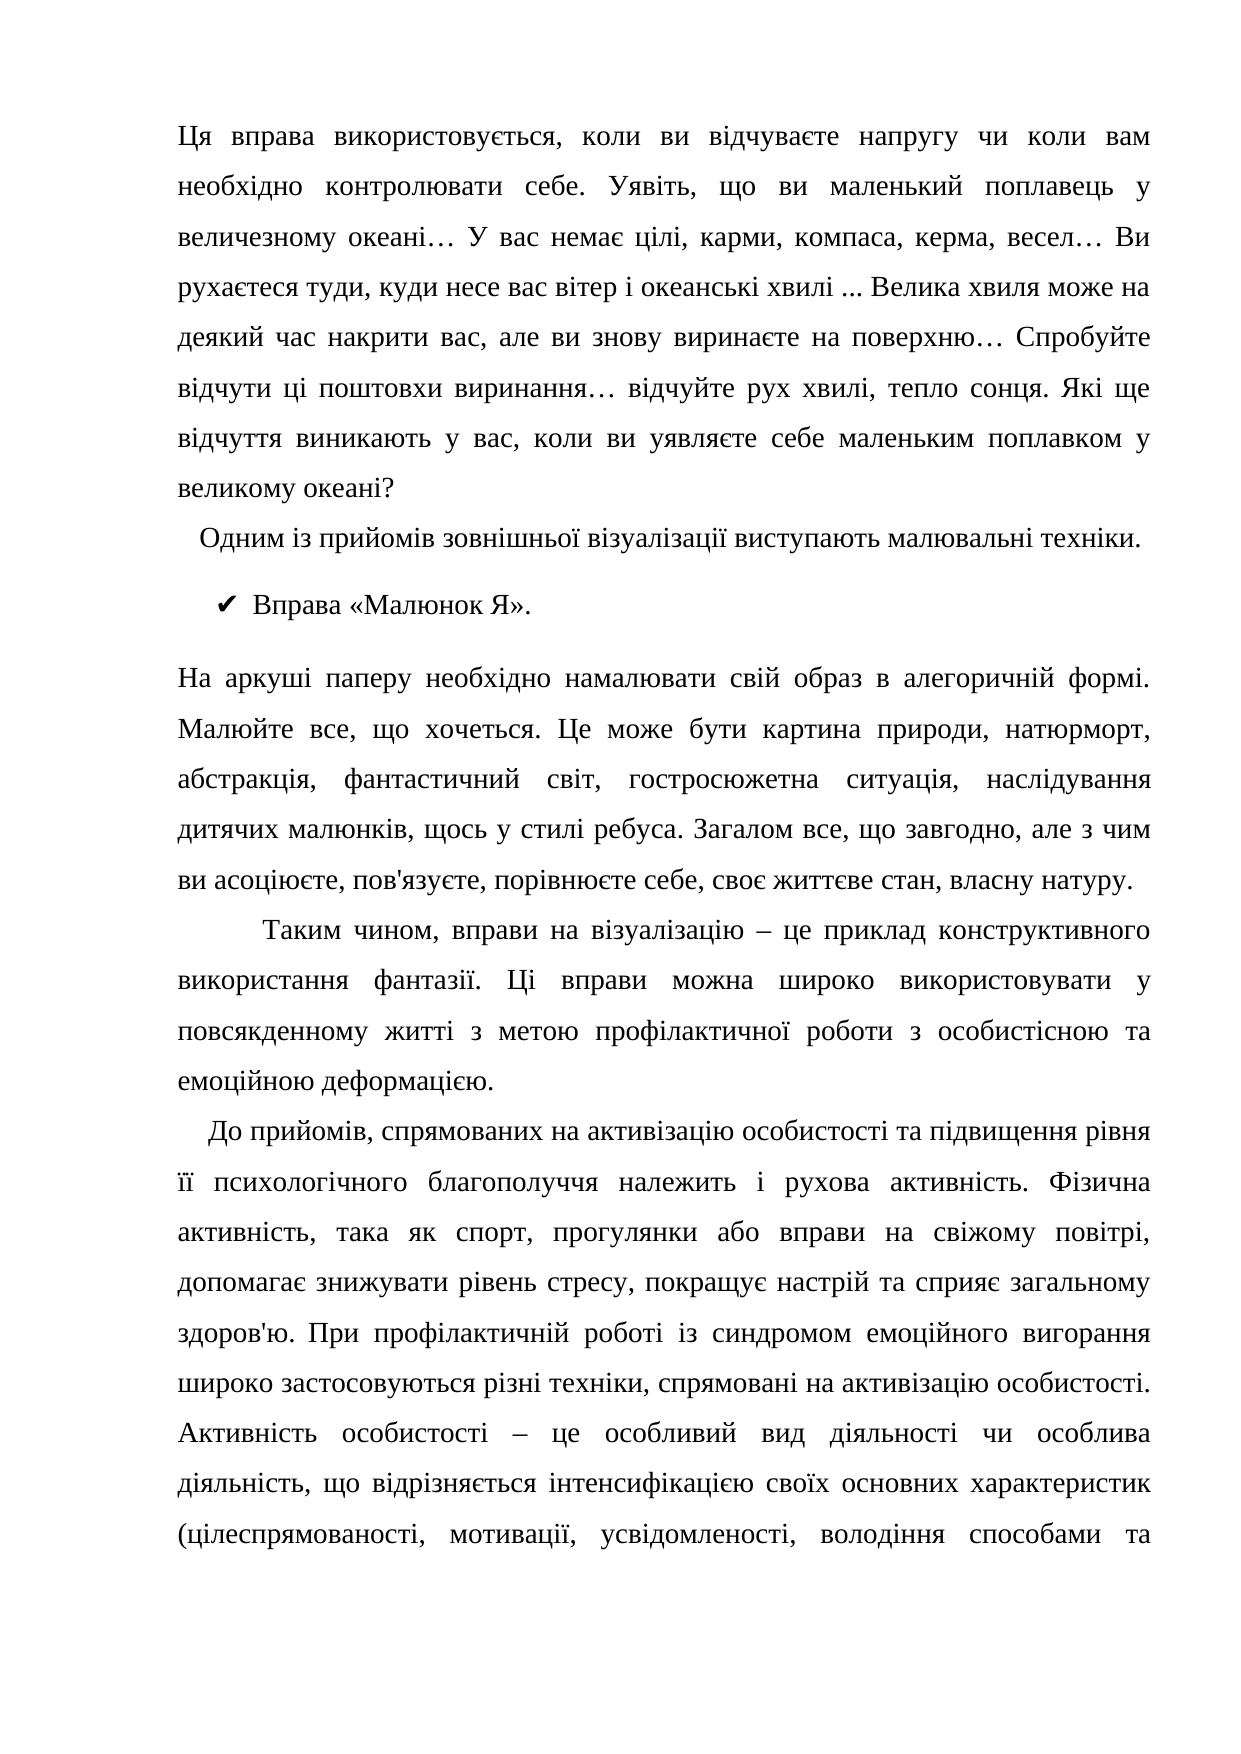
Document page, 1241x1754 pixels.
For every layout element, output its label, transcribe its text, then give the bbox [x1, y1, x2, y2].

text Таким чином, вправи на візуалізацію – це приклад конструктивного використання фантазії. Ці вправи можна широко використовувати у повсякденному житті з метою профілактичної роботи з особистісною та емоційною деформацією. [177, 912, 1152, 1097]
text Ця вправа використовується, коли ви відчуваєте напругу чи коли вам необхідно контролювати себе. Уявіть, що ви маленький поплавець у величезному океані… У вас немає цілі, карми, компаса, керма, весел… Ви рухаєтеся туди, куди несе вас вітер і океанські хвилі ... Велика хвиля може на деякий час накрити вас, але ви знову виринаєте на поверхню… Спробуйте відчути ці поштовхи виринання… відчуйте рух хвилі, тепло сонця. Які ще відчуття виникають у вас, коли ви уявляєте себе маленьким поплавком у великому океані? [177, 118, 1152, 504]
list Вправа «Малюнок Я». [215, 571, 1152, 631]
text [177, 1113, 1152, 1549]
text На аркуші паперу необхідно намалювати свій образ в алегоричній формі. Малюйте все, що хочеться. Це може бути картина природи, натюрморт, абстракція, фантастичний світ, гостросюжетна ситуація, наслідування дитячих малюнків, щось у стилі ребуса. Загалом все, що завгодно, але з чим ви асоціюєте, пов'язуєте, порівнюєте себе, своє життєве стан, власну натуру. [177, 661, 1152, 895]
text Одним із прийомів зовнішньої візуалізації виступають малювальні техніки. [177, 521, 1152, 554]
